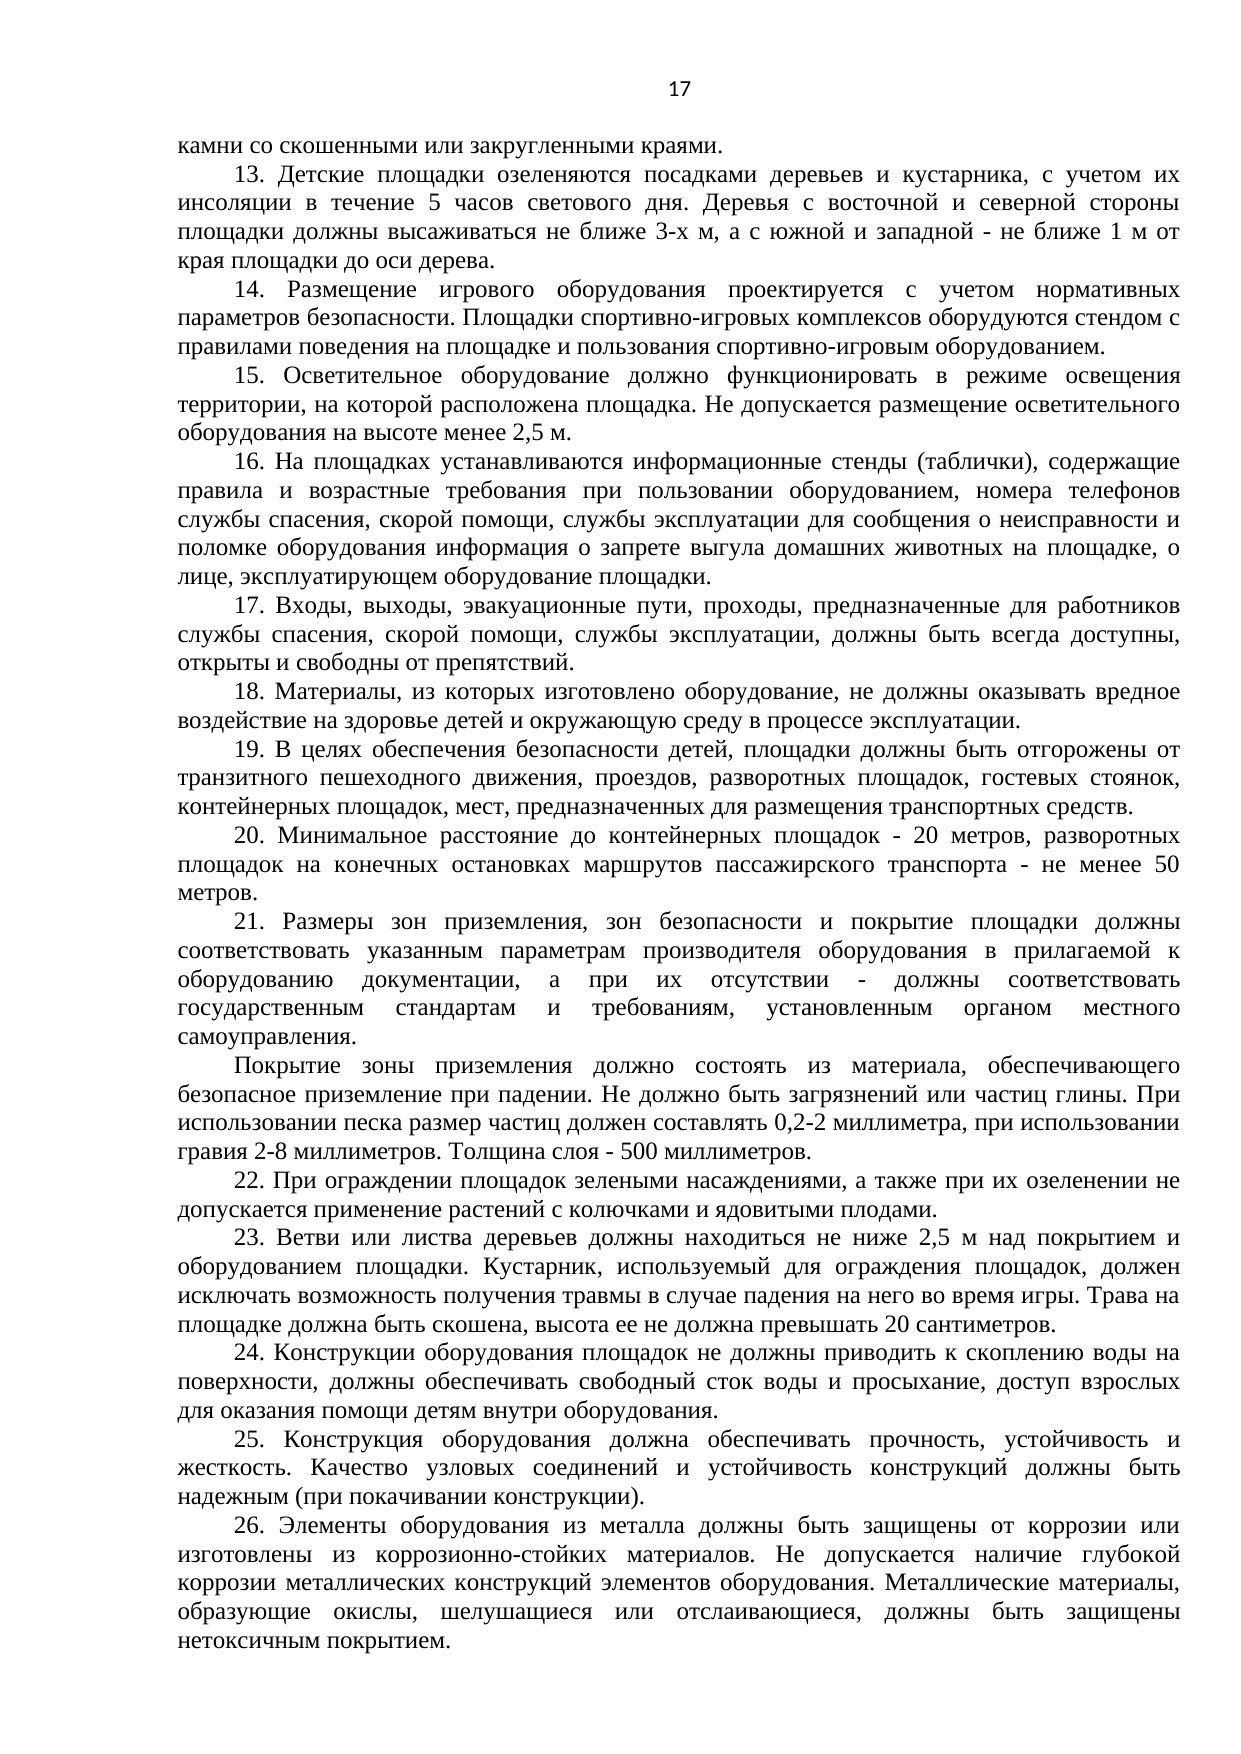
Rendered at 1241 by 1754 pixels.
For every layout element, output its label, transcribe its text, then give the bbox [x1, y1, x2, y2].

text 20. Минимальное расстояние до контейнерных площадок - 20 метров, разворотных площадок на конечных остановках маршрутов пассажирского транспорта - не менее 50 метров. [177, 820, 1181, 906]
text 18. Материалы, из которых изготовлено оборудование, не должны оказывать вредное воздействие на здоровье детей и окружающую среду в процессе эксплуатации. [177, 676, 1181, 734]
text 15. Осветительное оборудование должно функционировать в режиме освещения территории, на которой расположена площадка. Не допускается размещение осветительного оборудования на высоте менее 2,5 м. [177, 360, 1181, 446]
text 22. При ограждении площадок зелеными насаждениями, а также при их озеленении не допускается применение растений с колючками и ядовитыми плодами. [177, 1165, 1181, 1222]
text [177, 130, 1181, 159]
text 25. Конструкция оборудования должна обеспечивать прочность, устойчивость и жесткость. Качество узловых соединений и устойчивость конструкций должны быть надежным (при покачивании конструкции). [177, 1424, 1181, 1510]
text 23. Ветви или листва деревьев должны находиться не ниже 2,5 м над покрытием и оборудованием площадки. Кустарник, используемый для ограждения площадок, должен исключать возможность получения травмы в случае падения на него во время игры. Трава на площадке должна быть скошена, высота ее не должна превышать 20 сантиметров. [177, 1222, 1181, 1337]
text 17. Входы, выходы, эвакуационные пути, проходы, предназначенные для работников службы спасения, скорой помощи, службы эксплуатации, должны быть всегда доступны, открыты и свободны от препятствий. [177, 590, 1181, 676]
text 14. Размещение игрового оборудования проектируется с учетом нормативных параметров безопасности. Площадки спортивно-игровых комплексов оборудуются стендом с правилами поведения на площадке и пользования спортивно-игровым оборудованием. [177, 274, 1181, 360]
text 16. На площадках устанавливаются информационные стенды (таблички), содержащие правила и возрастные требования при пользовании оборудованием, номера телефонов службы спасения, скорой помощи, службы эксплуатации для сообщения о неисправности и поломке оборудования информация о запрете выгула домашних животных на площадке, о лице, эксплуатирующем оборудование площадки. [177, 446, 1181, 590]
text 21. Размеры зон приземления, зон безопасности и покрытие площадки должны соответствовать указанным параметрам производителя оборудования в прилагаемой к оборудованию документации, а при их отсутствии - должны соответствовать государственным стандартам и требованиям, установленным органом местного самоуправления. [177, 906, 1181, 1050]
text Покрытие зоны приземления должно состоять из материала, обеспечивающего безопасное приземление при падении. Не должно быть загрязнений или частиц глины. При использовании песка размер частиц должен составлять 0,2-2 миллиметра, при использовании гравия 2-8 миллиметров. Толщина слоя - 500 миллиметров. [177, 1050, 1181, 1165]
text 13. Детские площадки озеленяются посадками деревьев и кустарника, с учетом их инсоляции в течение 5 часов светового дня. Деревья с восточной и северной стороны площадки должны высаживаться не ближе 3-х м, а с южной и западной - не ближе 1 м от края площадки до оси дерева. [177, 159, 1181, 274]
text 24. Конструкции оборудования площадок не должны приводить к скоплению воды на поверхности, должны обеспечивать свободный сток воды и просыхание, доступ взрослых для оказания помощи детям внутри оборудования. [177, 1337, 1181, 1424]
text 26. Элементы оборудования из металла должны быть защищены от коррозии или изготовлены из коррозионно-стойких материалов. Не допускается наличие глубокой коррозии металлических конструкций элементов оборудования. Металлические материалы, образующие окислы, шелушащиеся или отслаивающиеся, должны быть защищены нетоксичным покрытием. [177, 1510, 1181, 1654]
text 19. В целях обеспечения безопасности детей, площадки должны быть отгорожены от транзитного пешеходного движения, проездов, разворотных площадок, гостевых стоянок, контейнерных площадок, мест, предназначенных для размещения транспортных средств. [177, 734, 1181, 820]
